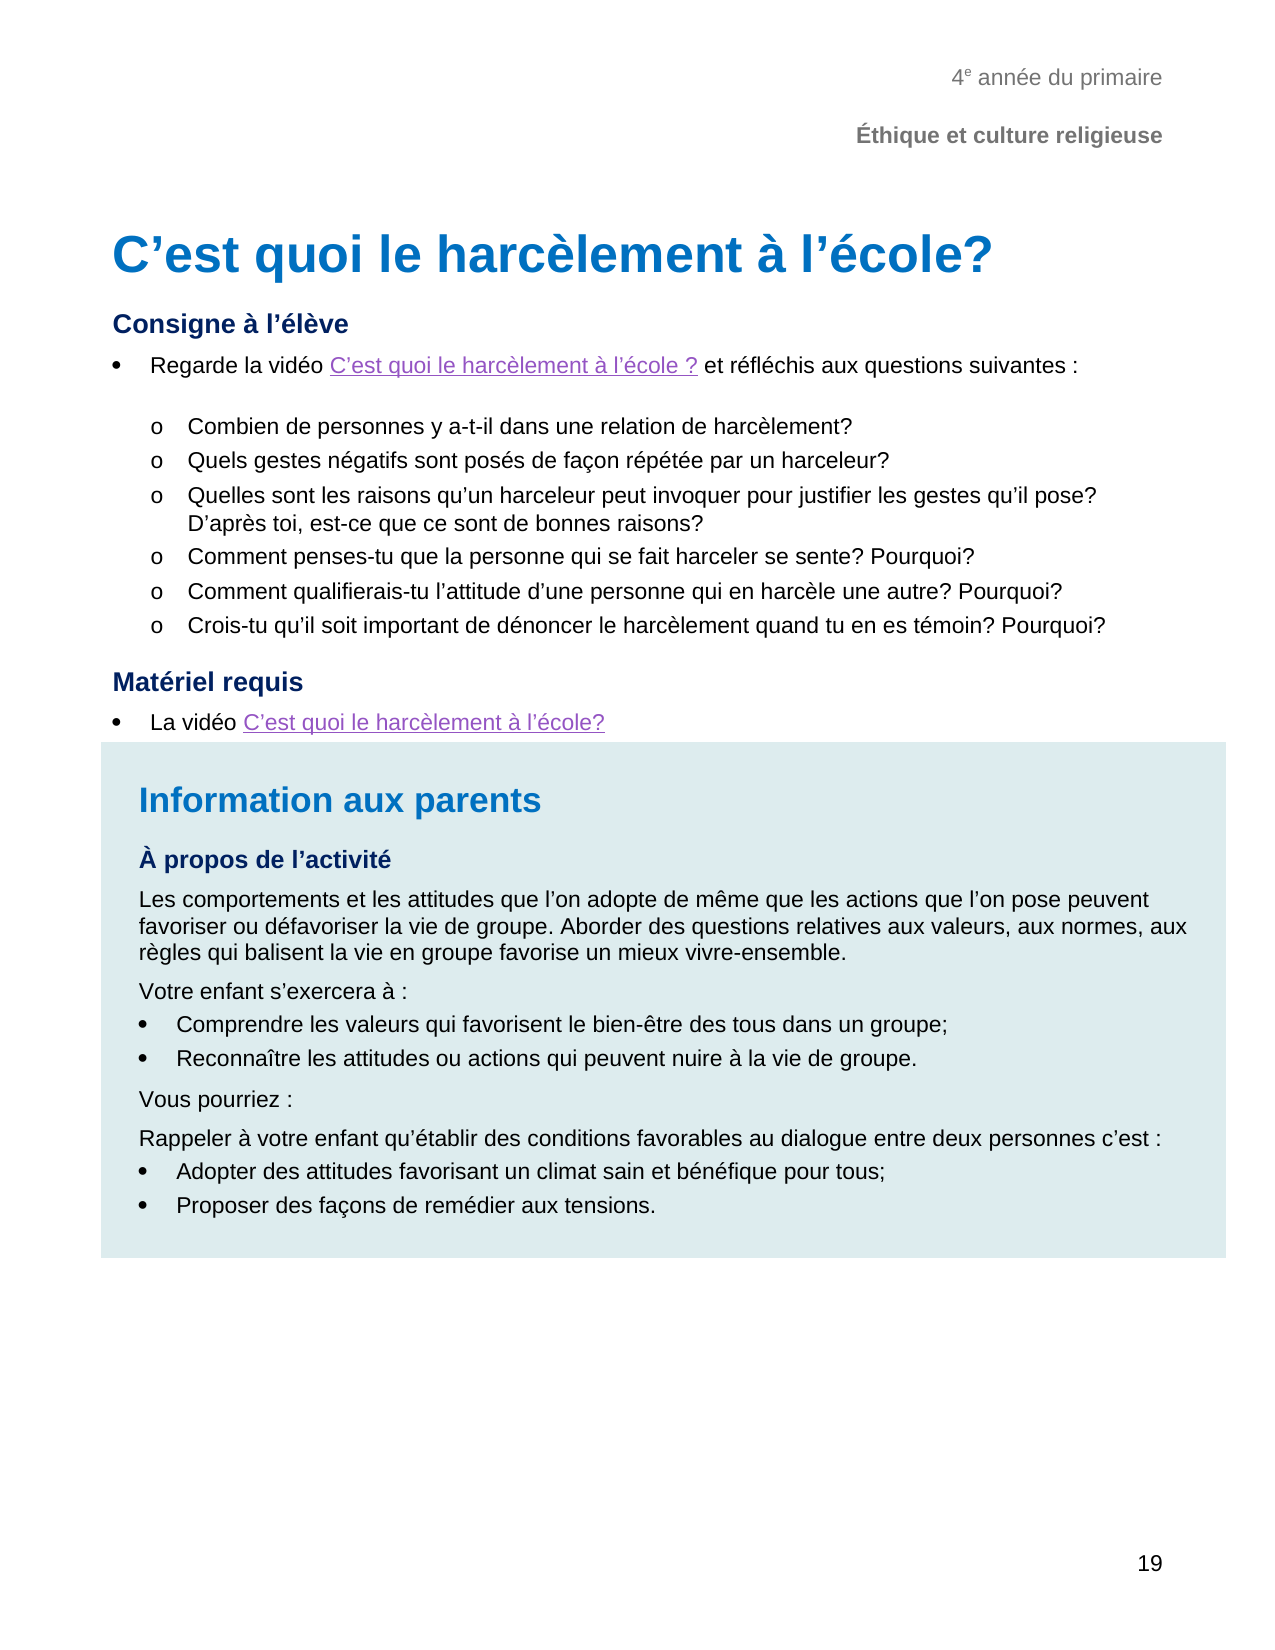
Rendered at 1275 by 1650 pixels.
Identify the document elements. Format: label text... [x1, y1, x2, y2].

list Comment qualifierais-tu l’attitude d’une personne qui en harcèle une autre? Pourquoi? [150, 578, 1162, 606]
list Quelles sont les raisons qu’un harceleur peut invoquer pour justifier les gestes qu’il pose? D’après toi, est-ce que ce sont de bonnes raisons? [150, 482, 1162, 537]
text Éthique et culture religieuse [112, 122, 1162, 148]
list Quels gestes négatifs sont posés de façon répétée par un harceleur? [150, 447, 1162, 476]
text La vidéo C’est quoi le harcèlement à l’école? [112, 709, 1162, 736]
text Consigne à l’élève [112, 308, 1162, 339]
list Regarde la vidéo C’est quoi le harcèlement à l’école ? et réfléchis aux questions suivantes : [112, 352, 1162, 378]
list Crois-tu qu’il soit important de dénoncer le harcèlement quand tu en es témoin? Pourquoi? [150, 612, 1162, 641]
text C’est quoi le harcèlement à l’école? [112, 223, 1162, 283]
text Matériel requis [112, 666, 1083, 697]
list Combien de personnes y a-t-il dans une relation de harcèlement? [150, 413, 1162, 441]
table_header Information aux parents À propos de l’activité Les comportements et les attitudes que l’on adopte de même que les actions que l’on pose peuvent favoriser ou défavoriser la vie de groupe. Aborder des questions relatives aux valeurs, aux normes, aux règles qui balisent la vie en groupe favorise un mieux vivre-ensemble. Votre enfant s’exercera à : Comprendre les valeurs qui favorisent le bien-être des tous dans un groupe; Reconnaître les attitudes ou actions qui peuvent nuire à la vie de groupe. Vous pourriez : Rappeler à votre enfant qu’établir des conditions favorables au dialogue entre deux personnes c’est : Adopter des attitudes favorisant un climat sain et bénéfique pour tous; Proposer des façons de remédier aux tensions. [101, 742, 1226, 1258]
list Comment penses-tu que la personne qui se fait harceler se sente? Pourquoi? [150, 543, 1162, 571]
